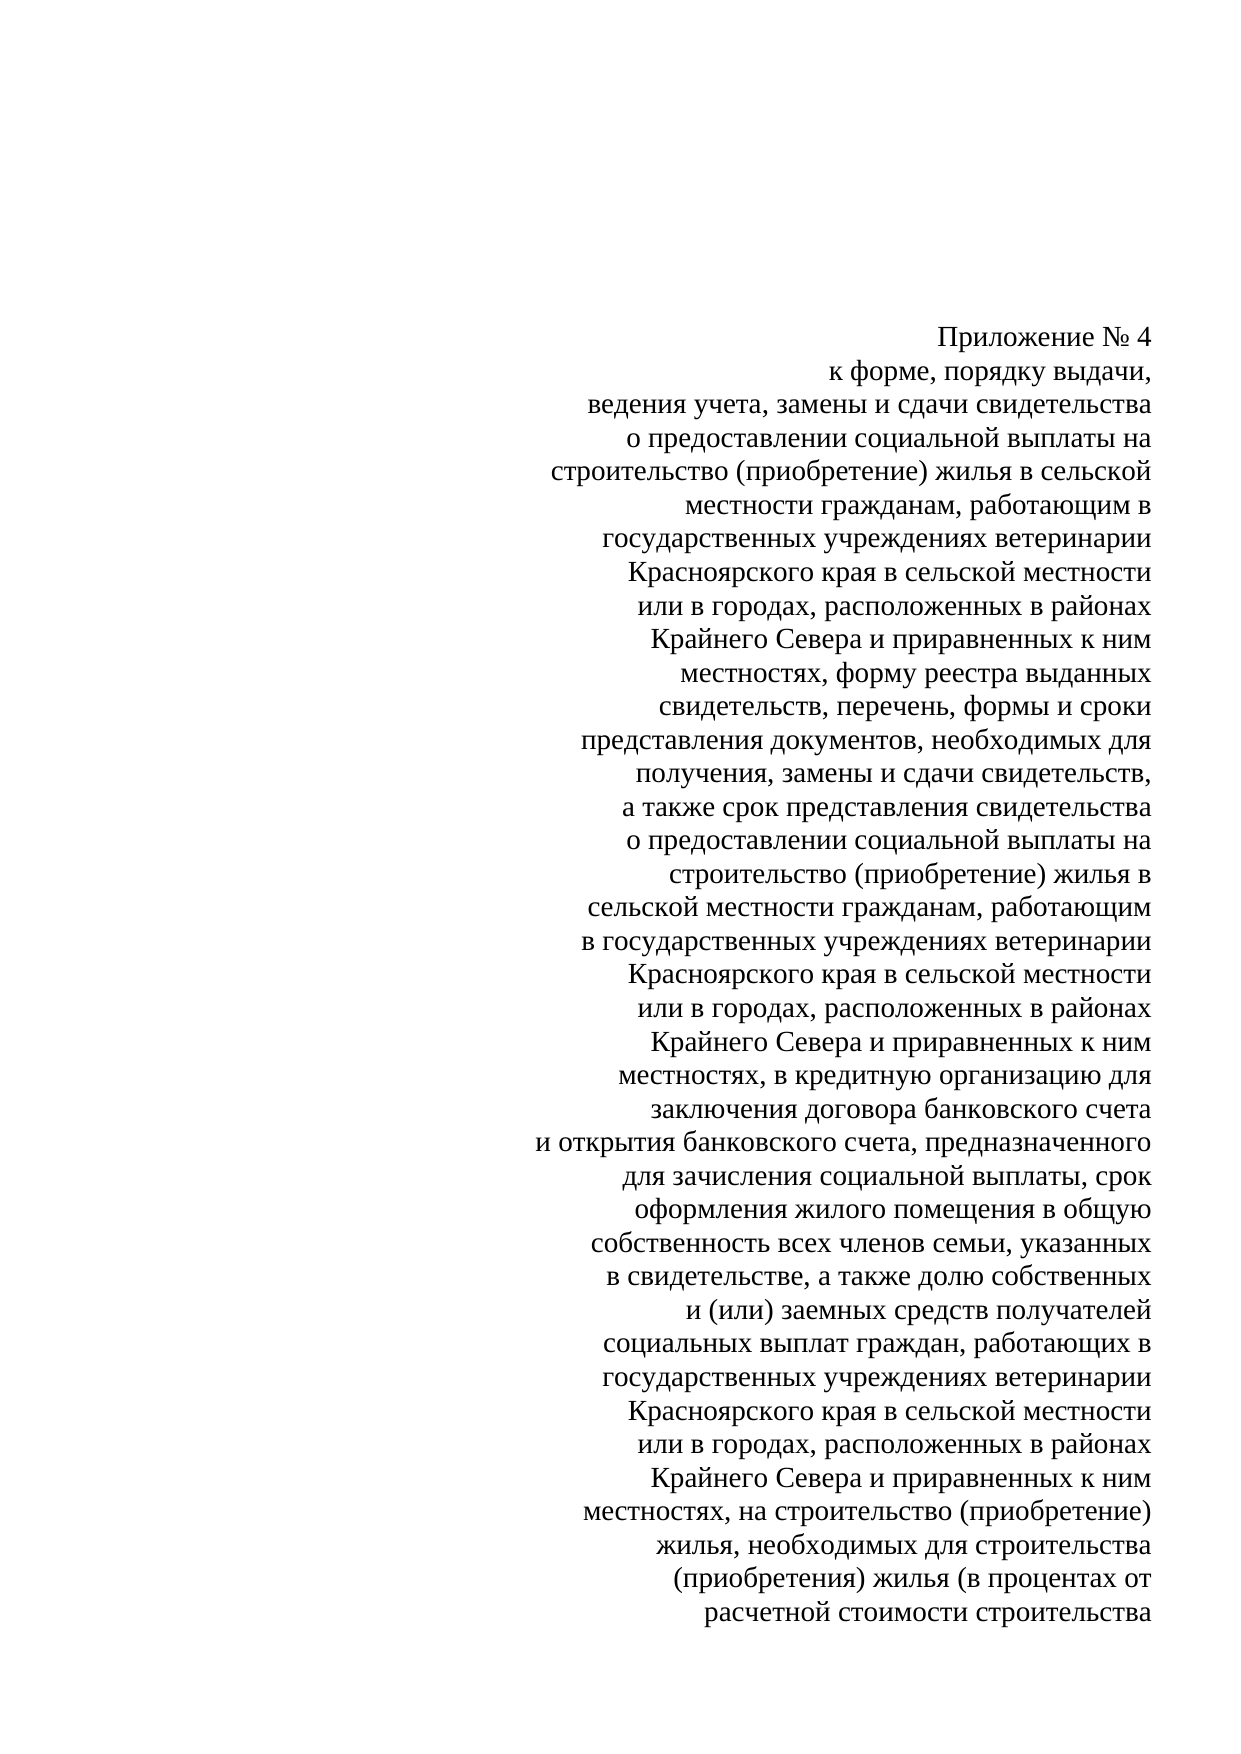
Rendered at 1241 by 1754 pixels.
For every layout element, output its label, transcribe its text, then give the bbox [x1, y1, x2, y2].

text в государственных учреждениях ветеринарии [177, 923, 1152, 957]
text и (или) заемных средств получателей [177, 1292, 1152, 1326]
text Красноярского края в сельской местности [177, 554, 1152, 588]
text Красноярского края в сельской местности [177, 957, 1152, 990]
text а также срок представления свидетельства [177, 789, 1152, 822]
text представления документов, необходимых для [177, 722, 1152, 755]
text жилья, необходимых для строительства [177, 1527, 1152, 1560]
text заключения договора банковского счета [177, 1091, 1152, 1124]
text государственных учреждениях ветеринарии [177, 1359, 1152, 1393]
text ведения учета, замены и сдачи свидетельства [177, 386, 1152, 420]
text или в городах, расположенных в районах [177, 990, 1152, 1024]
text строительство (приобретение) жилья в [177, 856, 1152, 889]
text в свидетельстве, а также долю собственных [177, 1258, 1152, 1292]
text строительство (приобретение) жилья в сельской [177, 453, 1152, 487]
text к форме, порядку выдачи, [177, 353, 1152, 386]
text собственность всех членов семьи, указанных [177, 1225, 1152, 1258]
text о предоставлении социальной выплаты на [177, 420, 1152, 453]
text Крайнего Севера и приравненных к ним [177, 621, 1152, 655]
text и открытия банковского счета, предназначенного [177, 1124, 1152, 1158]
text свидетельств, перечень, формы и сроки [177, 688, 1152, 722]
text получения, замены и сдачи свидетельств, [177, 755, 1152, 789]
text или в городах, расположенных в районах [177, 1426, 1152, 1460]
text Крайнего Севера и приравненных к ним [177, 1460, 1152, 1493]
text Крайнего Севера и приравненных к ним [177, 1024, 1152, 1057]
text оформления жилого помещения в общую [177, 1191, 1152, 1225]
text расчетной стоимости строительства [177, 1594, 1152, 1627]
text местностях, на строительство (приобретение) [177, 1493, 1152, 1527]
text государственных учреждениях ветеринарии [177, 521, 1152, 554]
text Приложение № 4 [177, 319, 1152, 353]
text или в городах, расположенных в районах [177, 588, 1152, 621]
text местностях, форму реестра выданных [177, 655, 1152, 688]
text Красноярского края в сельской местности [177, 1393, 1152, 1426]
text о предоставлении социальной выплаты на [177, 822, 1152, 856]
text для зачисления социальной выплаты, срок [177, 1158, 1152, 1191]
text (приобретения) жилья (в процентах от [177, 1560, 1152, 1594]
text местностях, в кредитную организацию для [177, 1057, 1152, 1091]
text сельской местности гражданам, работающим [177, 889, 1152, 923]
text социальных выплат граждан, работающих в [177, 1326, 1152, 1359]
text местности гражданам, работающим в [177, 487, 1152, 521]
